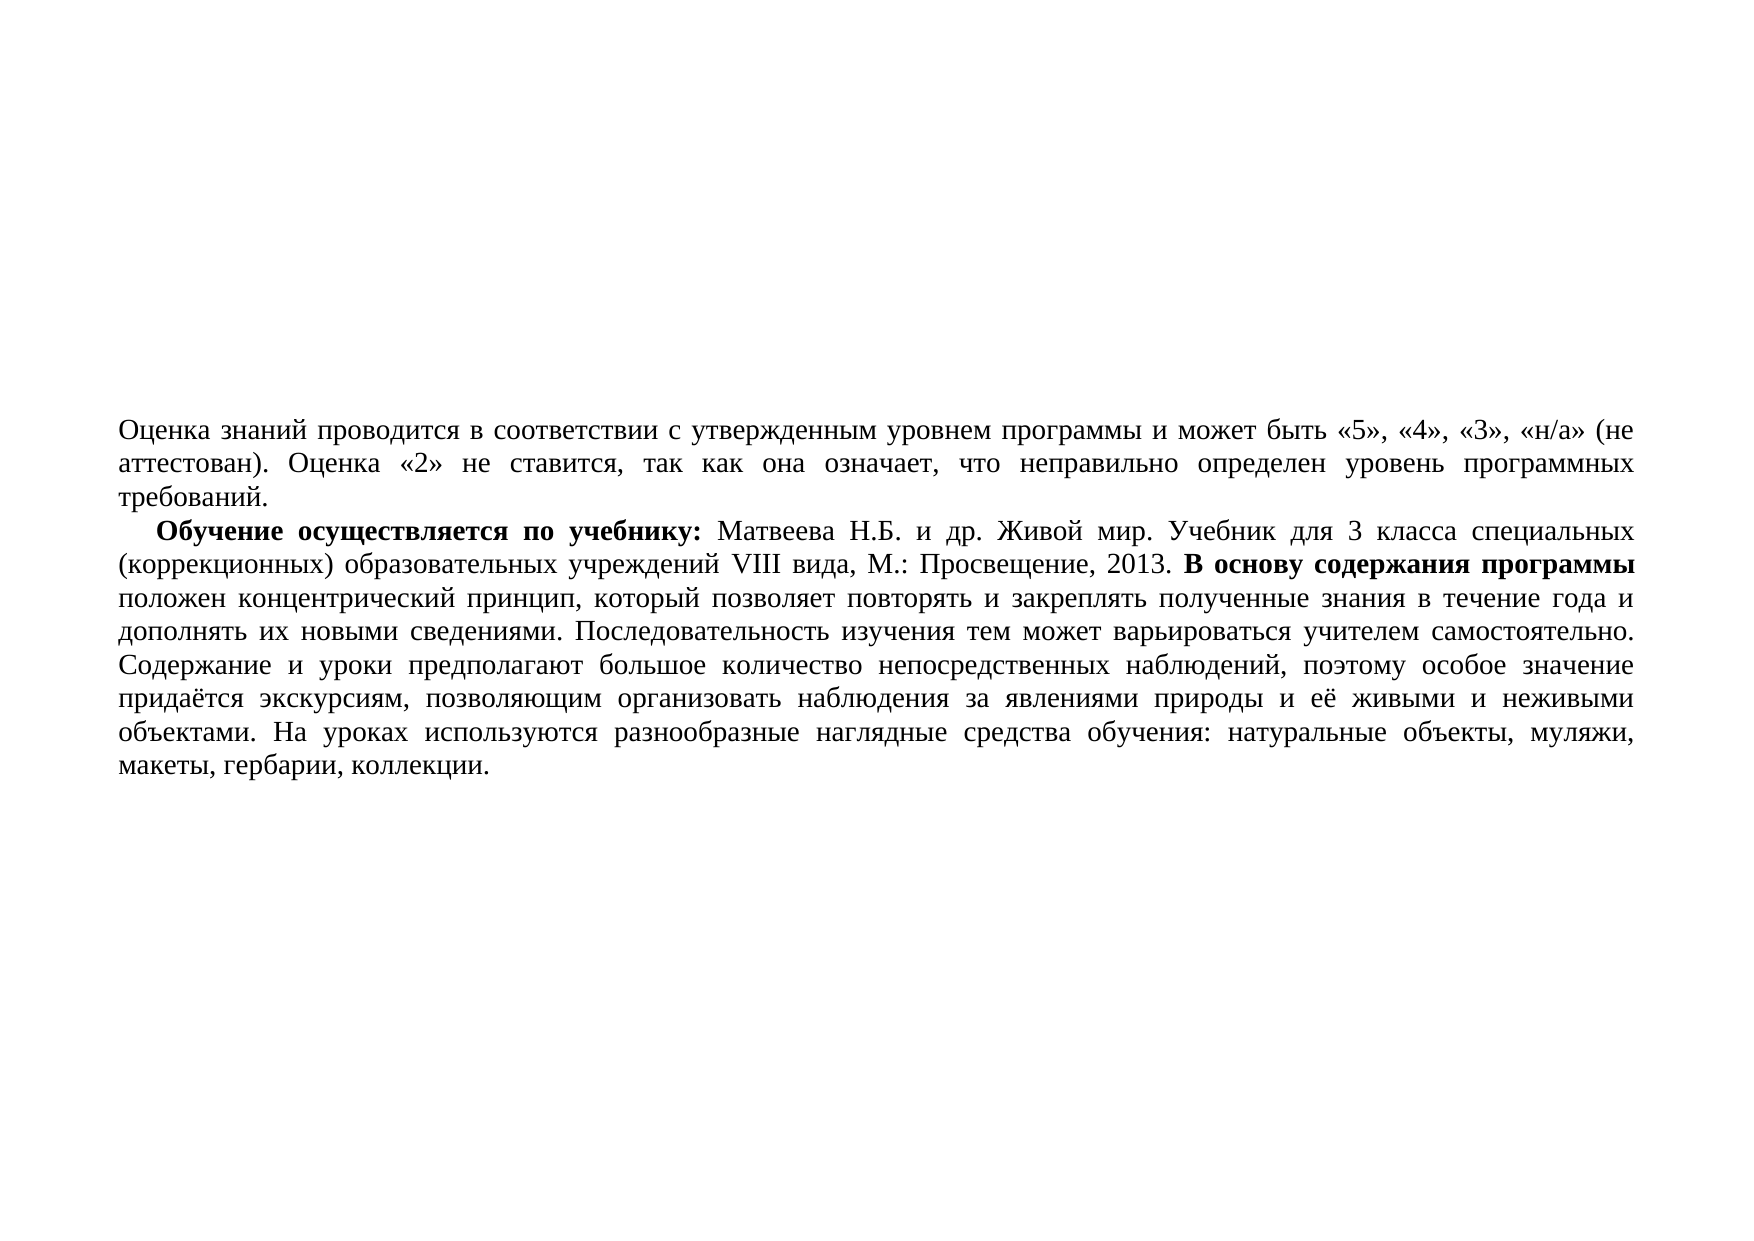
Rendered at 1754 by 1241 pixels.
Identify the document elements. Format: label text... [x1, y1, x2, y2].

text Обучение осуществляется по учебнику: Матвеева Н.Б. и др. Живой мир. Учебник для 3 класса специальных (коррекционных) образовательных учреждений VIII вида, М.: Просвещение, 2013. В основу содержания программы положен концентрический принцип, который позволяет повторять и закреплять полученные знания в течение года и дополнять их новыми сведениями. Последовательность изучения тем может варьироваться учителем самостоятельно. Содержание и уроки предполагают большое количество непосредственных наблюдений, поэтому особое значение придаётся экскурсиям, позволяющим организовать наблюдения за явлениями природы и её живыми и неживыми объектами. На уроках используются разнообразные наглядные средства обучения: натуральные объекты, муляжи, макеты, гербарии, коллекции. [118, 513, 1636, 781]
text Оценка знаний проводится в соответствии с утвержденным уровнем программы и может быть «5», «4», «3», «н/а» (не аттестован). Оценка «2» не ставится, так как она означает, что неправильно определен уровень программных требований. [118, 412, 1636, 513]
